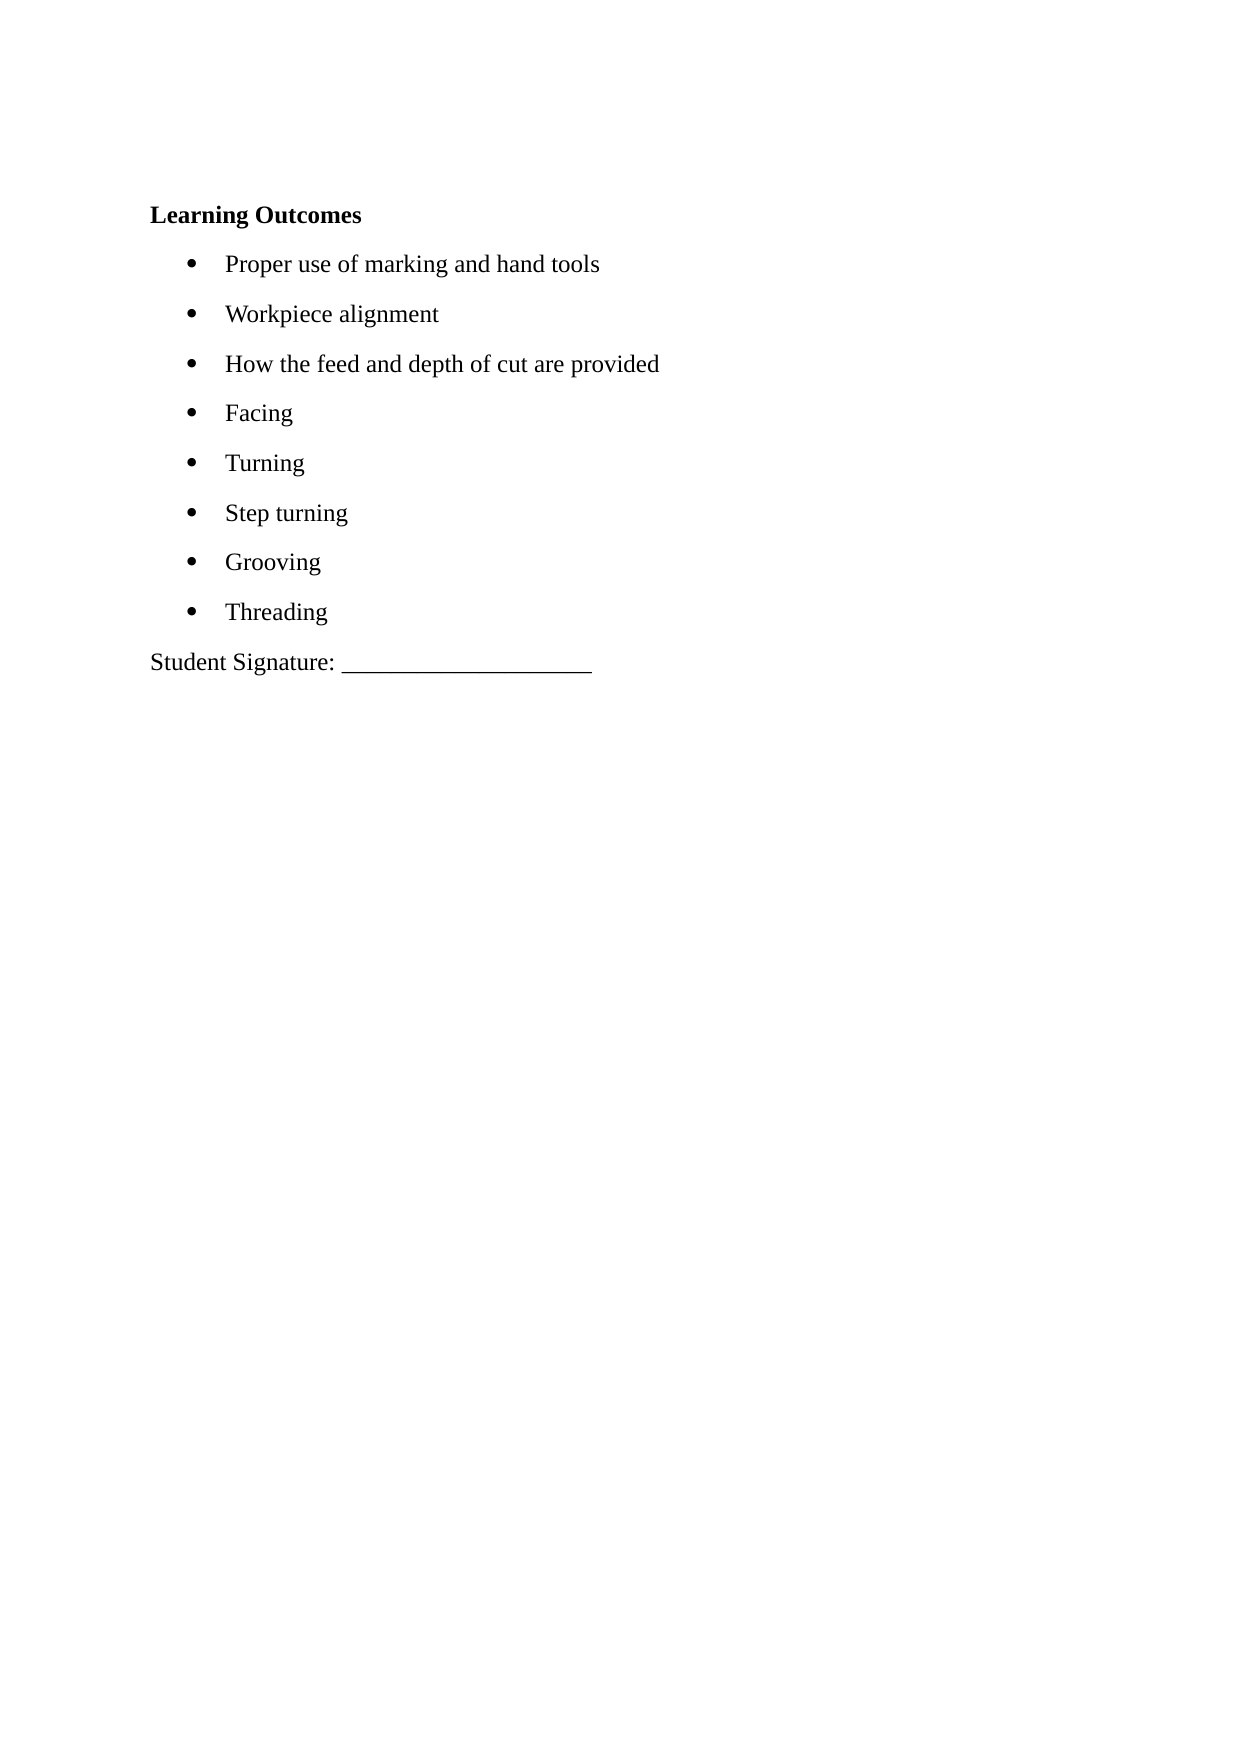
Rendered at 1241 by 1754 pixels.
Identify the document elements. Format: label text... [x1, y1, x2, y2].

list Turning [187, 448, 1090, 477]
list How the feed and depth of cut are provided [187, 349, 1090, 377]
list Step turning [187, 498, 1090, 527]
list Threading [187, 597, 1090, 626]
list Proper use of marking and hand tools [187, 249, 1090, 278]
text Learning Outcomes [150, 200, 1090, 228]
list Facing [187, 398, 1090, 427]
list Grooving [187, 547, 1090, 576]
text Student Signature: ____________________ [150, 647, 1090, 676]
list Workpiece alignment [187, 299, 1090, 328]
